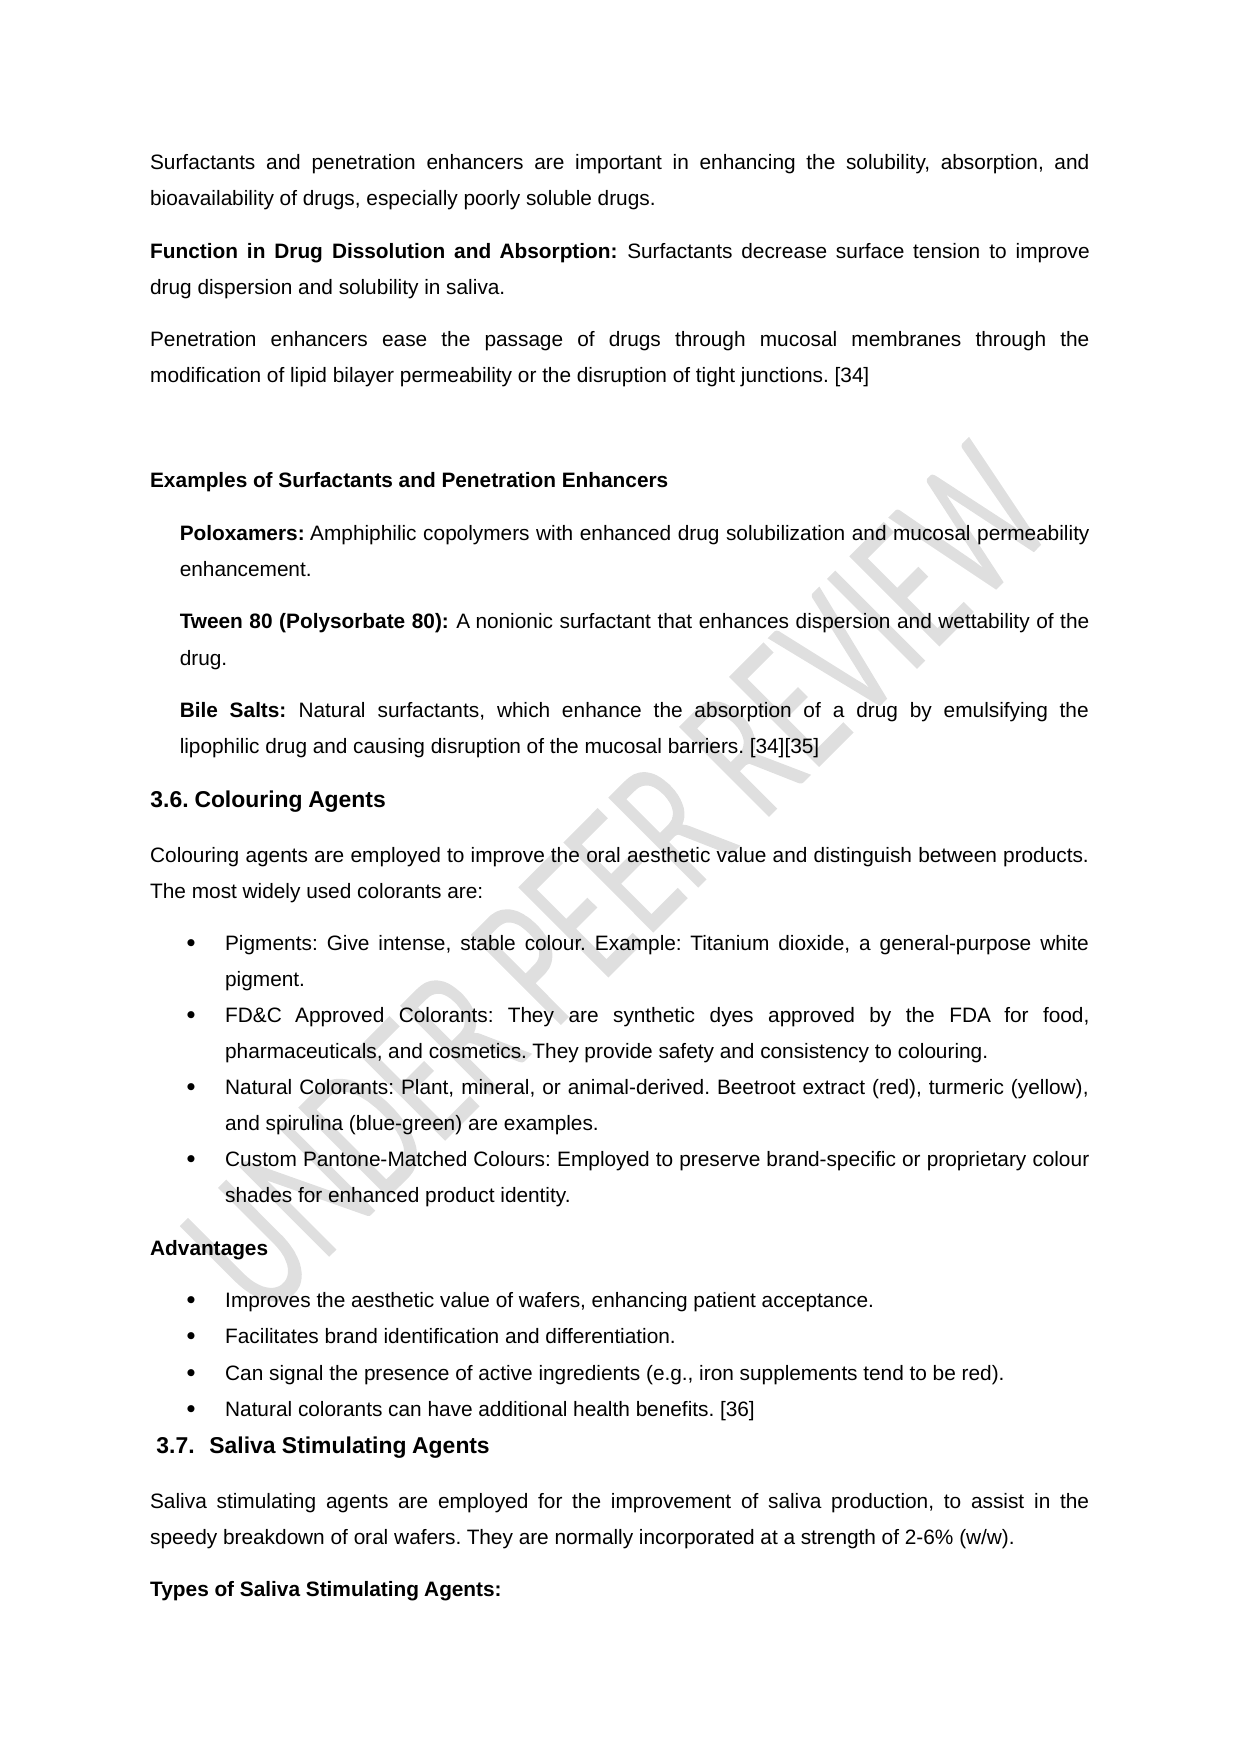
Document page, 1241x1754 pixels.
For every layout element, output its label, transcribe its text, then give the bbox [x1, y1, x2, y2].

text Colouring agents are employed to improve the oral aesthetic value and distinguish between products. The most widely used colorants are: [150, 843, 1090, 902]
text Function in Drug Dissolution and Absorption: Surfactants decrease surface tension to improve drug dispersion and solubility in saliva. [150, 238, 1090, 298]
text Surfactants and penetration enhancers are important in enhancing the solubility, absorption, and bioavailability of drugs, especially poorly soluble drugs. [150, 150, 1090, 210]
text Poloxamers: Amphiphilic copolymers with enhanced drug solubilization and mucosal permeability enhancement. [179, 521, 1090, 581]
list Saliva Stimulating Agents [156, 1432, 1090, 1459]
list Natural colorants can have additional health benefits. [36] [187, 1396, 1090, 1421]
list Colouring Agents [150, 786, 1090, 813]
list Facilitates brand identification and differentiation. [187, 1324, 1090, 1348]
list Pigments: Give intense, stable colour. Example: Titanium dioxide, a general-purpose white pigment. [187, 931, 1090, 991]
text Types of Saliva Stimulating Agents: [150, 1577, 1090, 1601]
list Custom Pantone-Matched Colours: Employed to preserve brand-specific or proprietary colour shades for enhanced product identity. [187, 1147, 1090, 1207]
text Bile Salts: Natural surfactants, which enhance the absorption of a drug by emulsifying the lipophilic drug and causing disruption of the mucosal barriers. [34][35] [179, 698, 1090, 758]
list Can signal the presence of active ingredients (e.g., iron supplements tend to be red). [187, 1360, 1090, 1384]
text Tween 80 (Polysorbate 80): A nonionic surfactant that enhances dispersion and wettability of the drug. [179, 609, 1090, 669]
list Improves the aesthetic value of wafers, enhancing patient acceptance. [187, 1288, 1090, 1312]
text Saliva stimulating agents are employed for the improvement of saliva production, to assist in the speedy breakdown of oral wafers. They are normally incorporated at a strength of 2-6% (w/w). [150, 1489, 1090, 1548]
text Advantages [150, 1236, 1090, 1260]
text Examples of Surfactants and Penetration Enhancers [150, 468, 1090, 492]
list Natural Colorants: Plant, mineral, or animal-derived. Beetroot extract (red), turmeric (yellow), and spirulina (blue-green) are examples. [187, 1075, 1090, 1135]
text Penetration enhancers ease the passage of drugs through mucosal membranes through the modification of lipid bilayer permeability or the disruption of tight junctions. [34] [150, 327, 1090, 387]
list FD&C Approved Colorants: They are synthetic dyes approved by the FDA for food, pharmaceuticals, and cosmetics. They provide safety and consistency to colouring. [187, 1003, 1090, 1063]
